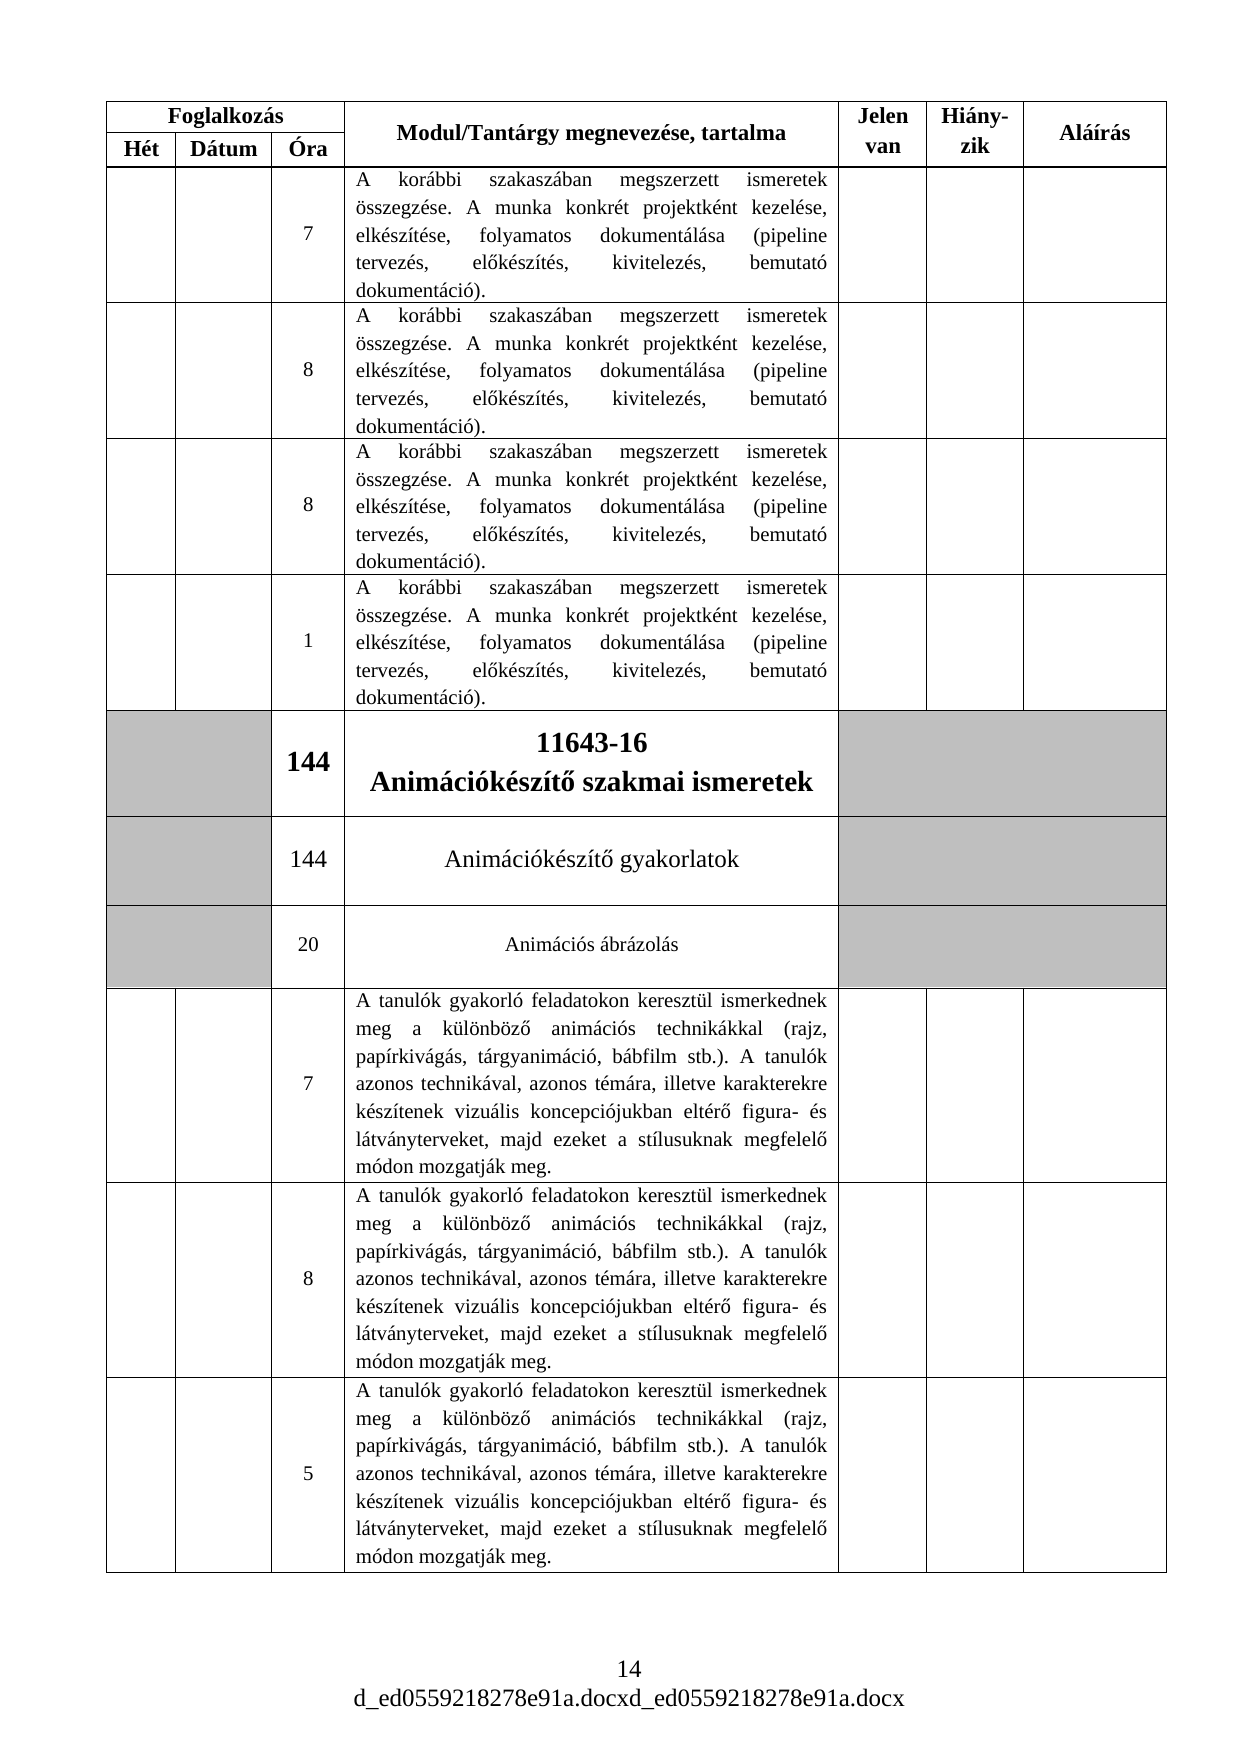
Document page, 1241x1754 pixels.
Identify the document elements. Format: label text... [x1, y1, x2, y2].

table_cell Hét [107, 133, 175, 166]
table_header Foglalkozás [107, 102, 344, 132]
table_header Aláírás [1024, 102, 1166, 166]
table_header Hiány- zik (fő) [927, 102, 1023, 166]
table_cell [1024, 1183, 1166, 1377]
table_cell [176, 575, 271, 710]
table_cell Óra [272, 133, 344, 166]
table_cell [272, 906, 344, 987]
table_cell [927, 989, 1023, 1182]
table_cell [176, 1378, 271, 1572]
table_cell Dátum [176, 133, 271, 166]
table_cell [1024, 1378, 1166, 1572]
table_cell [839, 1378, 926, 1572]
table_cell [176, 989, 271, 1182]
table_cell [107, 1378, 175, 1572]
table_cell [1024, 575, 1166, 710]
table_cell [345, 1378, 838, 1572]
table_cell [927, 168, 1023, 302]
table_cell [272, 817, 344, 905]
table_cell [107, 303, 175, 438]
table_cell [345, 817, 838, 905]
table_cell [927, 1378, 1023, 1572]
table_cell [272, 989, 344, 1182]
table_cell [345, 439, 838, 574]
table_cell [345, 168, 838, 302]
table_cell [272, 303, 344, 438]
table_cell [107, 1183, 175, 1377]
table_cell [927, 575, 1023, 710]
table_header Jelen van (fő) [839, 102, 926, 166]
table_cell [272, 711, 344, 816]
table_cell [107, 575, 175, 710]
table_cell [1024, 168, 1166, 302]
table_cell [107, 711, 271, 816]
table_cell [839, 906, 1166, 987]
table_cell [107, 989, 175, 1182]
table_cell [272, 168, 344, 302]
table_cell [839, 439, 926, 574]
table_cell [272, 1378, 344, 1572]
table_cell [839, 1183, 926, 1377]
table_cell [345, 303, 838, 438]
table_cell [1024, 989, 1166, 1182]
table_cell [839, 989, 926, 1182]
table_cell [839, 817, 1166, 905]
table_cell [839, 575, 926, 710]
table_header Modul/Tantárgy megnevezése, tartalma [345, 102, 838, 166]
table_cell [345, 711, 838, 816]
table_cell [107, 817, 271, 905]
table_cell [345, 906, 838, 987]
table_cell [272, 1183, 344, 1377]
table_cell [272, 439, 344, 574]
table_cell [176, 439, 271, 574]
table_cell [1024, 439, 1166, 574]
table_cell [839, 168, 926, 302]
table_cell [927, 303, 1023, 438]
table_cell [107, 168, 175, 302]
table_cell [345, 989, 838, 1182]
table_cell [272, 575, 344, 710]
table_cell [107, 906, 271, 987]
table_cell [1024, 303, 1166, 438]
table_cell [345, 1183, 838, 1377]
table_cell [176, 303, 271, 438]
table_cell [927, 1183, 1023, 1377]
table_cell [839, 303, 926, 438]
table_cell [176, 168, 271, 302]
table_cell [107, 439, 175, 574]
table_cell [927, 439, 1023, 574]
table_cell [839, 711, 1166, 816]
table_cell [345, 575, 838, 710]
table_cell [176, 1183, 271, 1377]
